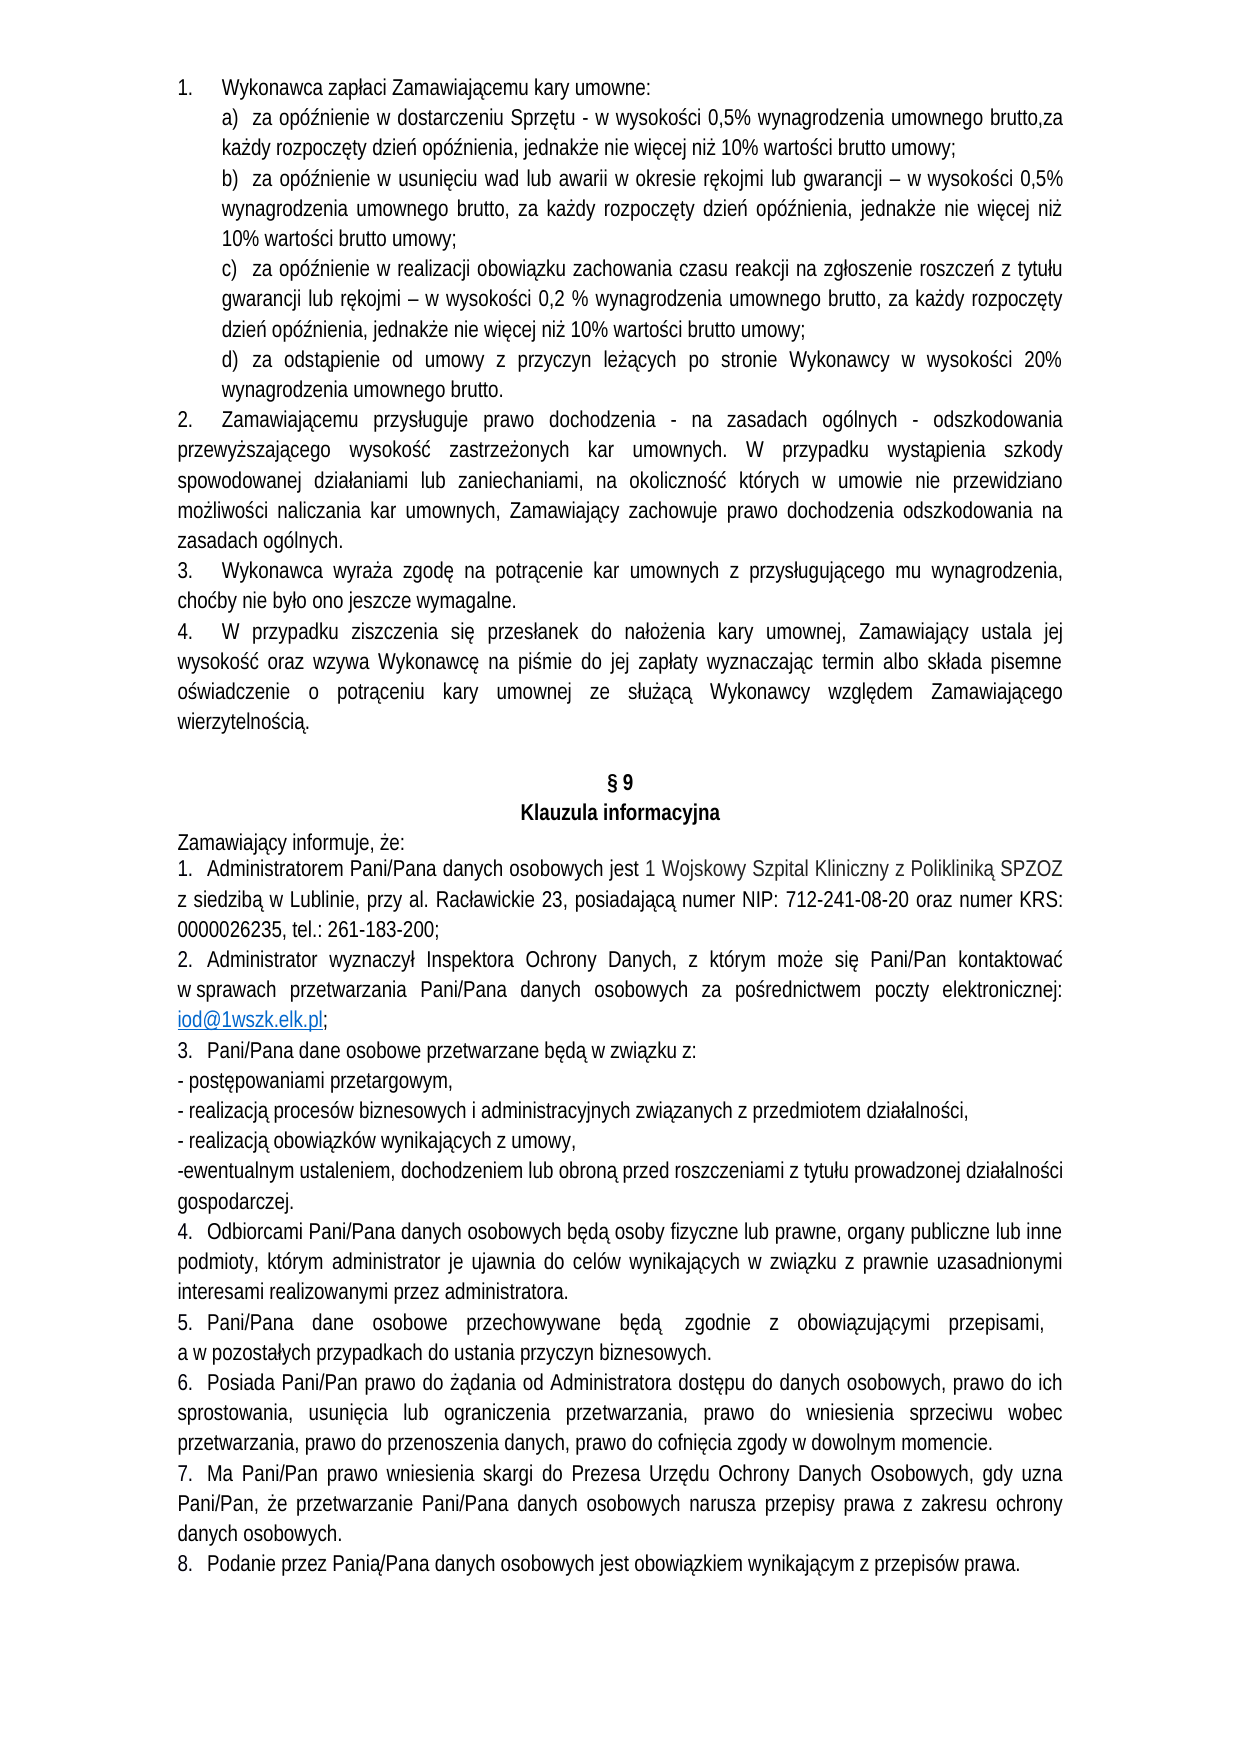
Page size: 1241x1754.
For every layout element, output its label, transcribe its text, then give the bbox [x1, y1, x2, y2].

list W przypadku ziszczenia się przesłanek do nałożenia kary umownej, Zamawiający ustala jej wysokość oraz wzywa Wykonawcę na piśmie do jej zapłaty wyznaczając termin albo składa pisemne oświadczenie o potrąceniu kary umownej ze służącą Wykonawcy względem Zamawiającego wierzytelnością. [177, 618, 1063, 734]
list - postępowaniami przetargowym, [177, 1067, 1063, 1093]
list za opóźnienie w realizacji obowiązku zachowania czasu reakcji na zgłoszenie roszczeń z tytułu gwarancji lub rękojmi – w wysokości 0,2 % wynagrodzenia umownego brutto, za każdy rozpoczęty dzień opóźnienia, jednakże nie więcej niż 10% wartości brutto umowy; [222, 255, 1063, 342]
list Administratorem Pani/Pana danych osobowych jest 1 Wojskowy Szpital Kliniczny z Polikliniką SPZOZ z siedzibą w Lublinie, przy al. Racławickie 23, posiadającą numer NIP: 712-241-08-20 oraz numer KRS: 0000026235, tel.: 261-183-200; [177, 855, 1063, 942]
list Wykonawca zapłaci Zamawiającemu kary umowne: [177, 74, 1063, 100]
list Odbiorcami Pani/Pana danych osobowych będą osoby fizyczne lub prawne, organy publiczne lub inne podmioty, którym administrator je ujawnia do celów wynikających w związku z prawnie uzasadnionymi interesami realizowanymi przez administratora. [177, 1218, 1063, 1305]
list za odstąpienie od umowy z przyczyn leżących po stronie Wykonawcy w wysokości 20% wynagrodzenia umownego brutto. [222, 346, 1063, 402]
list Pani/Pana dane osobowe przechowywane będą zgodnie z obowiązującymi przepisami, a w pozostałych przypadkach do ustania przyczyn biznesowych. [177, 1308, 1063, 1365]
text Zamawiający informuje, że: [177, 829, 1063, 855]
text § 9 [177, 769, 1063, 795]
list Podanie przez Panią/Pana danych osobowych jest obowiązkiem wynikającym z przepisów prawa. [177, 1550, 1063, 1577]
list - realizacją procesów biznesowych i administracyjnych związanych z przedmiotem działalności, [177, 1097, 1063, 1123]
list - realizacją obowiązków wynikających z umowy, [177, 1127, 1063, 1154]
list Administrator wyznaczył Inspektora Ochrony Danych, z którym może się Pani/Pan kontaktować w sprawach przetwarzania Pani/Pana danych osobowych za pośrednictwem poczty elektronicznej: iod@1wszk.elk.pl; [177, 946, 1063, 1033]
list Ma Pani/Pan prawo wniesienia skargi do Prezesa Urzędu Ochrony Danych Osobowych, gdy uzna Pani/Pan, że przetwarzanie Pani/Pana danych osobowych narusza przepisy prawa z zakresu ochrony danych osobowych. [177, 1459, 1063, 1546]
list za opóźnienie w usunięciu wad lub awarii w okresie rękojmi lub gwarancji – w wysokości 0,5% wynagrodzenia umownego brutto, za każdy rozpoczęty dzień opóźnienia, jednakże nie więcej niż 10% wartości brutto umowy; [222, 164, 1063, 251]
list Zamawiającemu przysługuje prawo dochodzenia - na zasadach ogólnych - odszkodowania przewyższającego wysokość zastrzeżonych kar umownych. W przypadku wystąpienia szkody spowodowanej działaniami lub zaniechaniami, na okoliczność których w umowie nie przewidziano możliwości naliczania kar umownych, Zamawiający zachowuje prawo dochodzenia odszkodowania na zasadach ogólnych. [177, 406, 1063, 553]
list Wykonawca wyraża zgodę na potrącenie kar umownych z przysługującego mu wynagrodzenia, choćby nie było ono jeszcze wymagalne. [177, 557, 1063, 614]
list -ewentualnym ustaleniem, dochodzeniem lub obroną przed roszczeniami z tytułu prowadzonej działalności gospodarczej. [177, 1157, 1063, 1214]
list Posiada Pani/Pan prawo do żądania od Administratora dostępu do danych osobowych, prawo do ich sprostowania, usunięcia lub ograniczenia przetwarzania, prawo do wniesienia sprzeciwu wobec przetwarzania, prawo do przenoszenia danych, prawo do cofnięcia zgody w dowolnym momencie. [177, 1369, 1063, 1456]
list Pani/Pana dane osobowe przetwarzane będą w związku z: [177, 1037, 1063, 1063]
text Klauzula informacyjna [177, 799, 1063, 825]
list za opóźnienie w dostarczeniu Sprzętu - w wysokości 0,5% wynagrodzenia umownego brutto,za każdy rozpoczęty dzień opóźnienia, jednakże nie więcej niż 10% wartości brutto umowy; [222, 104, 1063, 161]
